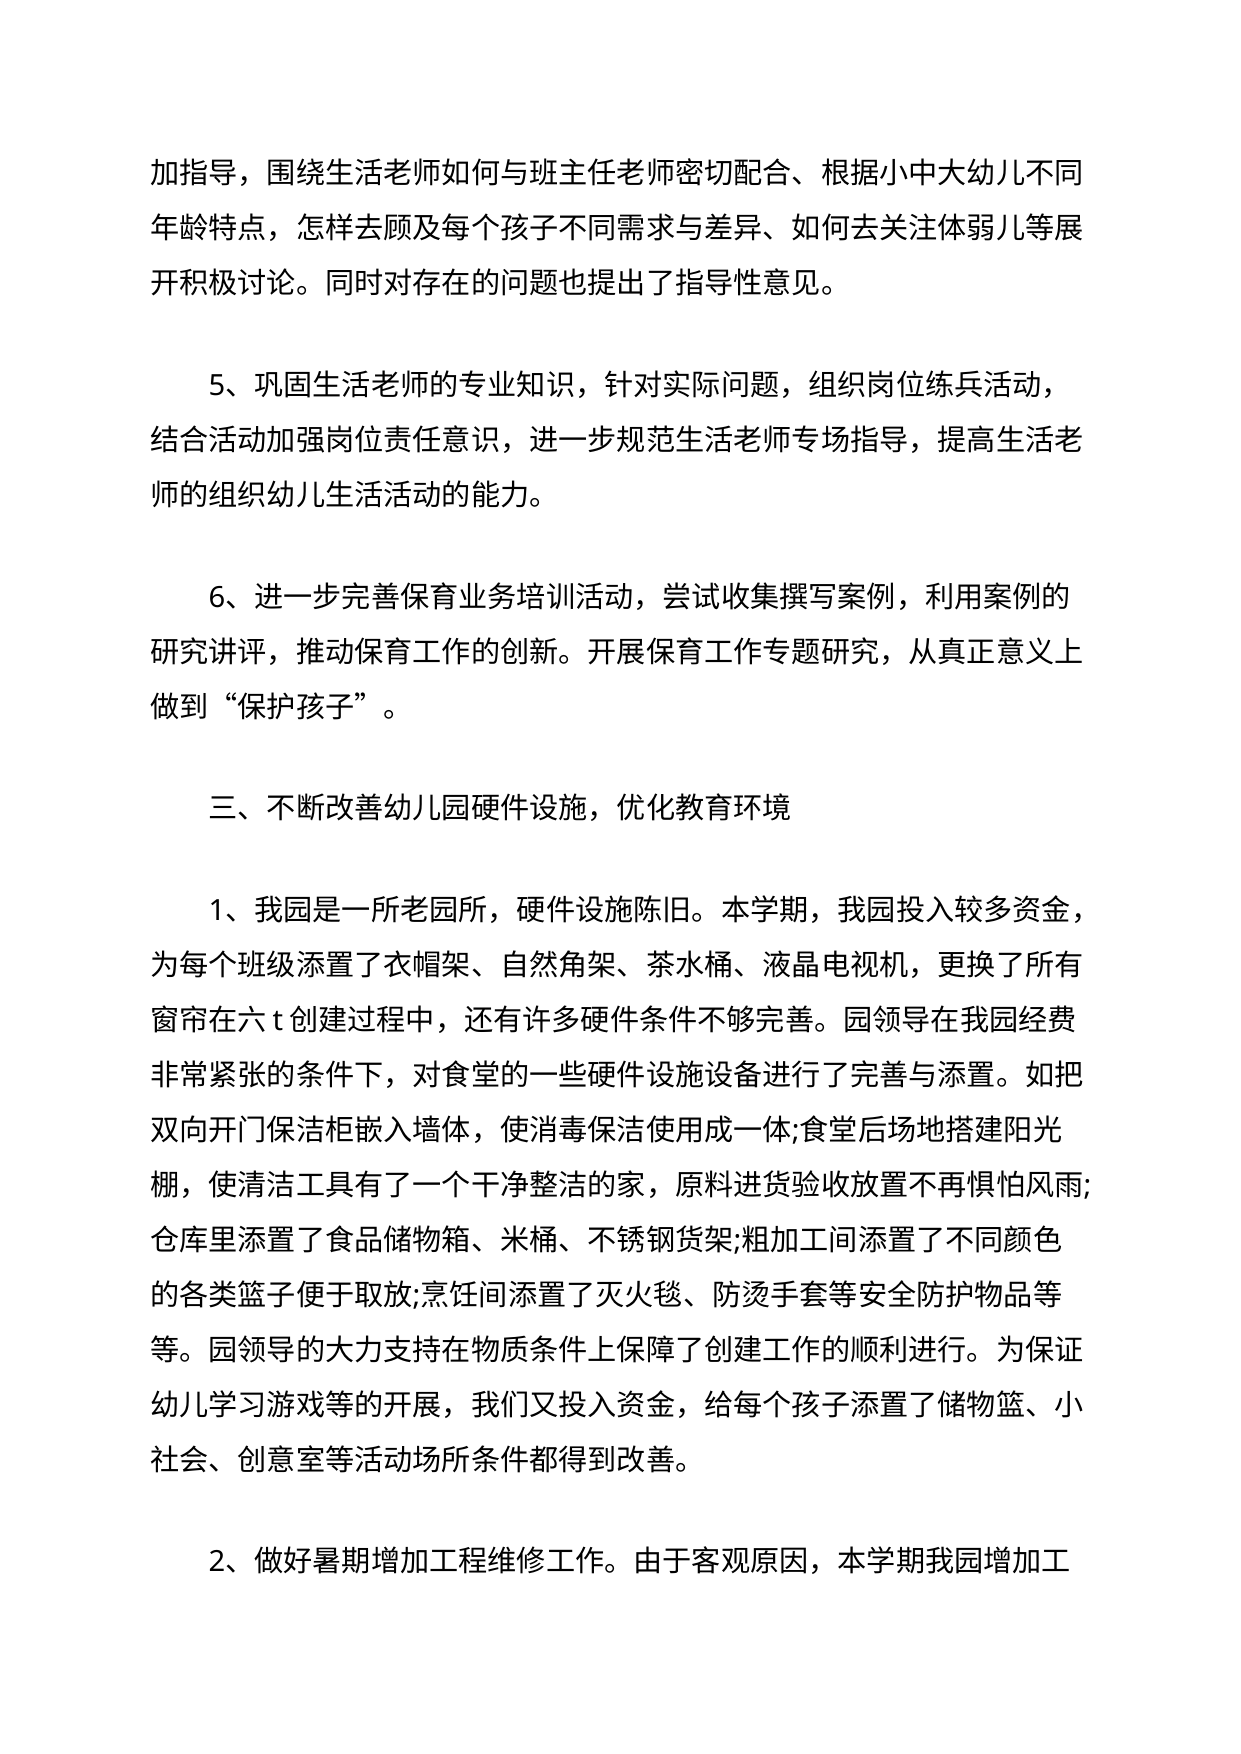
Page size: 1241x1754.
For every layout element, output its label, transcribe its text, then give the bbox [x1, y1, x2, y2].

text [150, 150, 1090, 302]
text 1、我园是一所老园所，硬件设施陈旧。本学期，我园投入较多资金，为每个班级添置了衣帽架、自然角架、茶水桶、液晶电视机，更换了所有窗帘在六t创建过程中，还有许多硬件条件不够完善。园领导在我园经费非常紧张的条件下，对食堂的一些硬件设施设备进行了完善与添置。如把双向开门保洁柜嵌入墙体，使消毒保洁使用成一体;食堂后场地搭建阳光棚，使清洁工具有了一个干净整洁的家，原料进货验收放置不再惧怕风雨;仓库里添置了食品储物箱、米桶、不锈钢货架;粗加工间添置了不同颜色的各类篮子便于取放;烹饪间添置了灭火毯、防烫手套等安全防护物品等等。园领导的大力支持在物质条件上保障了创建工作的顺利进行。为保证幼儿学习游戏等的开展，我们又投入资金，给每个孩子添置了储物篮、小社会、创意室等活动场所条件都得到改善。 [150, 887, 1090, 1478]
text 5、巩固生活老师的专业知识，针对实际问题，组织岗位练兵活动，结合活动加强岗位责任意识，进一步规范生活老师专场指导，提高生活老师的组织幼儿生活活动的能力。 [150, 362, 1090, 514]
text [150, 1538, 1090, 1580]
text 三、不断改善幼儿园硬件设施，优化教育环境 [150, 785, 1090, 827]
text 6、进一步完善保育业务培训活动，尝试收集撰写案例，利用案例的研究讲评，推动保育工作的创新。开展保育工作专题研究，从真正意义上做到“保护孩子”。 [150, 573, 1090, 725]
